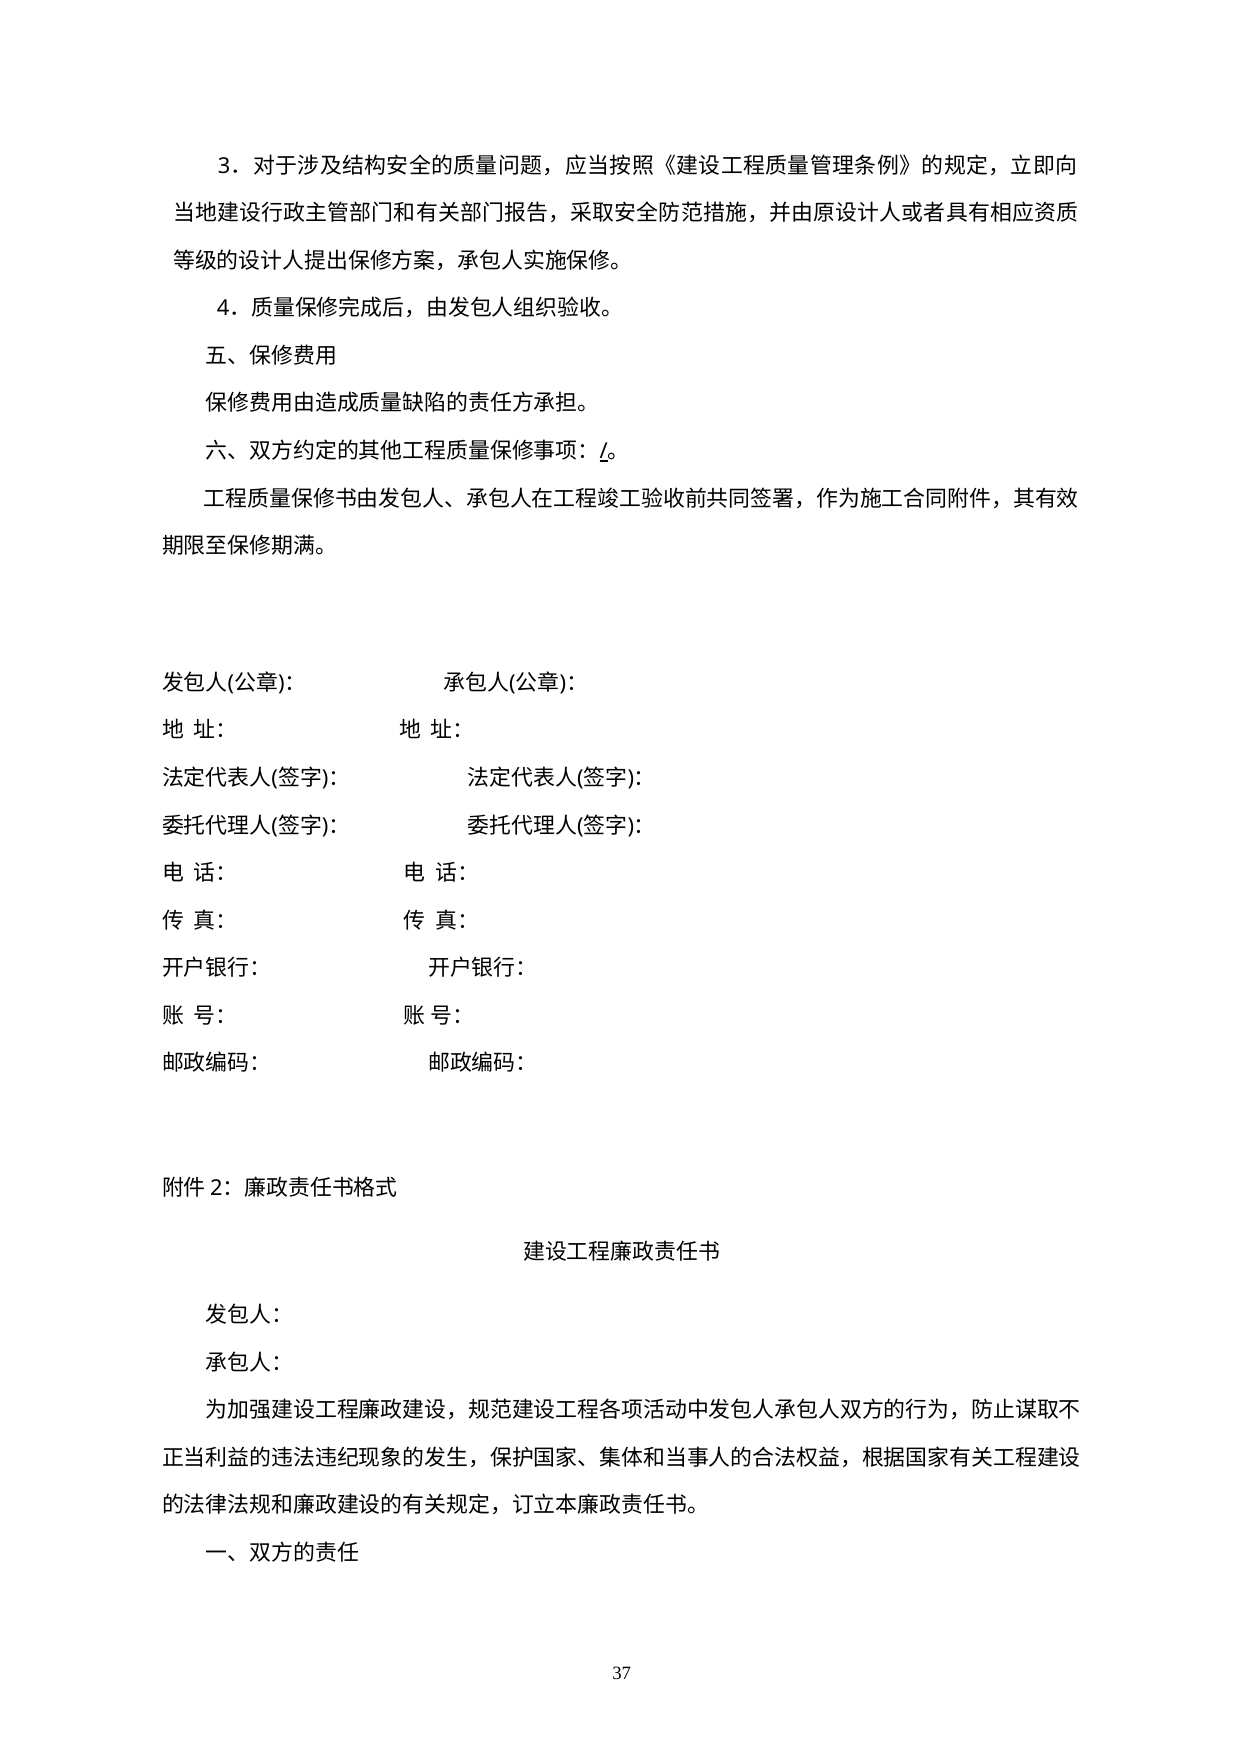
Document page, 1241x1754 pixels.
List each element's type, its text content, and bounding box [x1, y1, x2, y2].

text 4．质量保修完成后，由发包人组织验收。 [206, 290, 1081, 322]
text 建设工程廉政责任书 [162, 1234, 1081, 1265]
text 保修费用由造成质量缺陷的责任方承担。 [162, 385, 1081, 417]
text 为加强建设工程廉政建设，规范建设工程各项活动中发包人承包人双方的行为，防止谋取不正当利益的违法违纪现象的发生，保护国家、集体和当事人的合法权益，根据国家有关工程建设的法律法规和廉政建设的有关规定，订立本廉政责任书。 [162, 1392, 1081, 1519]
text 开户银行： 开户银行： [162, 950, 1081, 982]
text 传 真： 传 真： [162, 903, 1081, 934]
text 工程质量保修书由发包人、承包人在工程竣工验收前共同签署，作为施工合同附件，其有效期限至保修期满。 [162, 481, 1081, 560]
text 发包人： [162, 1297, 1081, 1329]
text 3．对于涉及结构安全的质量问题，应当按照《建设工程质量管理条例》的规定，立即向当地建设行政主管部门和有关部门报告，采取安全防范措施，并由原设计人或者具有相应资质等级的设计人提出保修方案，承包人实施保修。 [173, 148, 1081, 274]
text 承包人： [162, 1345, 1081, 1377]
text 地 址： 地 址： [162, 712, 1081, 744]
text 六、双方约定的其他工程质量保修事项：/。 [162, 433, 1081, 465]
text 委托代理人(签字)： 委托代理人(签字)： [162, 808, 1081, 839]
text 五、保修费用 [162, 338, 1081, 369]
text 邮政编码： 邮政编码： [162, 1045, 1081, 1077]
text 电 话： 电 话： [162, 855, 1081, 887]
text 法定代表人(签字)： 法定代表人(签字)： [162, 760, 1081, 792]
text 附件2：廉政责任书格式 [162, 1170, 1081, 1202]
text 一、双方的责任 [162, 1535, 1081, 1567]
text 发包人(公章)： 承包人(公章)： [162, 665, 1081, 697]
text 账 号： 账 号： [162, 998, 1081, 1029]
